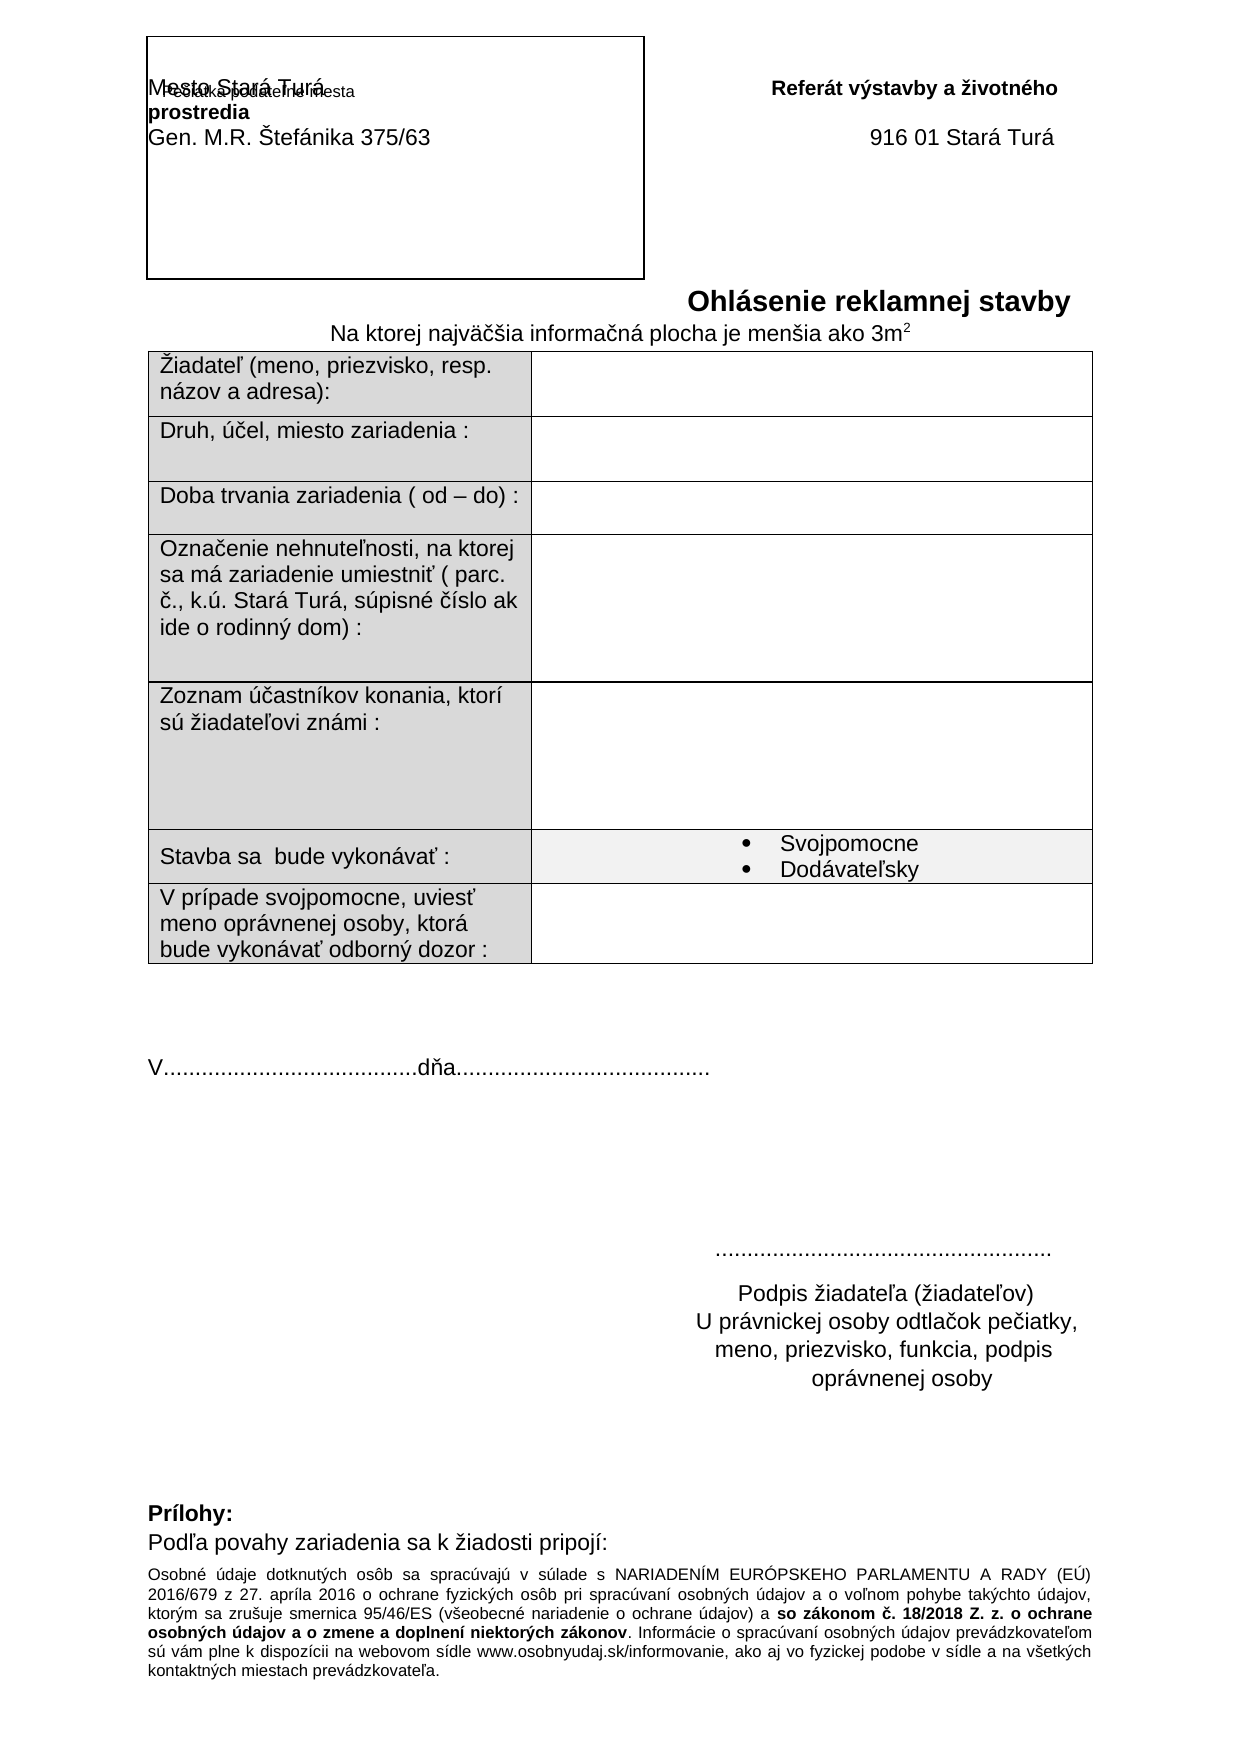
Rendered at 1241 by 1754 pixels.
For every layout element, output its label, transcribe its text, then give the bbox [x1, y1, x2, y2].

text Podľa povahy zariadenia sa k žiadosti pripojí: [148, 1529, 1092, 1555]
text Prílohy: [148, 1500, 1092, 1527]
table_cell Doba trvania zariadenia ( od – do) : [149, 482, 531, 534]
text oprávnenej osoby [738, 1365, 1092, 1391]
table_header [532, 352, 1092, 416]
table_cell [532, 482, 1092, 534]
table_cell [532, 417, 1092, 481]
table_header Žiadateľ (meno, priezvisko, resp. názov a adresa): [149, 352, 531, 416]
table_cell V prípade svojpomocne, uviesť meno oprávnenej osoby, ktorá bude vykonávať odborný dozor : [149, 884, 531, 963]
table_cell Zoznam účastníkov konania, ktorí sú žiadateľovi známi : [149, 683, 531, 829]
table_cell Druh, účel, miesto zariadenia : [149, 417, 531, 481]
text Na ktorej najväčšia informačná plocha je menšia ako 3m2 [148, 320, 1092, 346]
table_cell Označenie nehnuteľnosti, na ktorej sa má zariadenie umiestniť ( parc. č., k.ú. Stará Turá, súpisné číslo ak ide o rodinný dom) : [149, 535, 531, 681]
table_cell [532, 683, 1092, 829]
text ..................................................... [148, 1234, 1092, 1261]
text meno, priezvisko, funkcia, podpis [664, 1336, 1092, 1363]
table_cell [532, 884, 1092, 963]
text Podpis žiadateľa (žiadateľov) [738, 1279, 1092, 1306]
text V........................................dňa........................................ [148, 1054, 1092, 1080]
text Ohlásenie reklamnej stavby [148, 284, 1092, 317]
table_cell Svojpomocne Dodávateľsky [532, 830, 1092, 883]
table_cell [532, 535, 1092, 681]
table_cell Stavba sa bude vykonávať : [149, 830, 531, 883]
text U právnickej osoby odtlačok pečiatky, [664, 1308, 1092, 1334]
